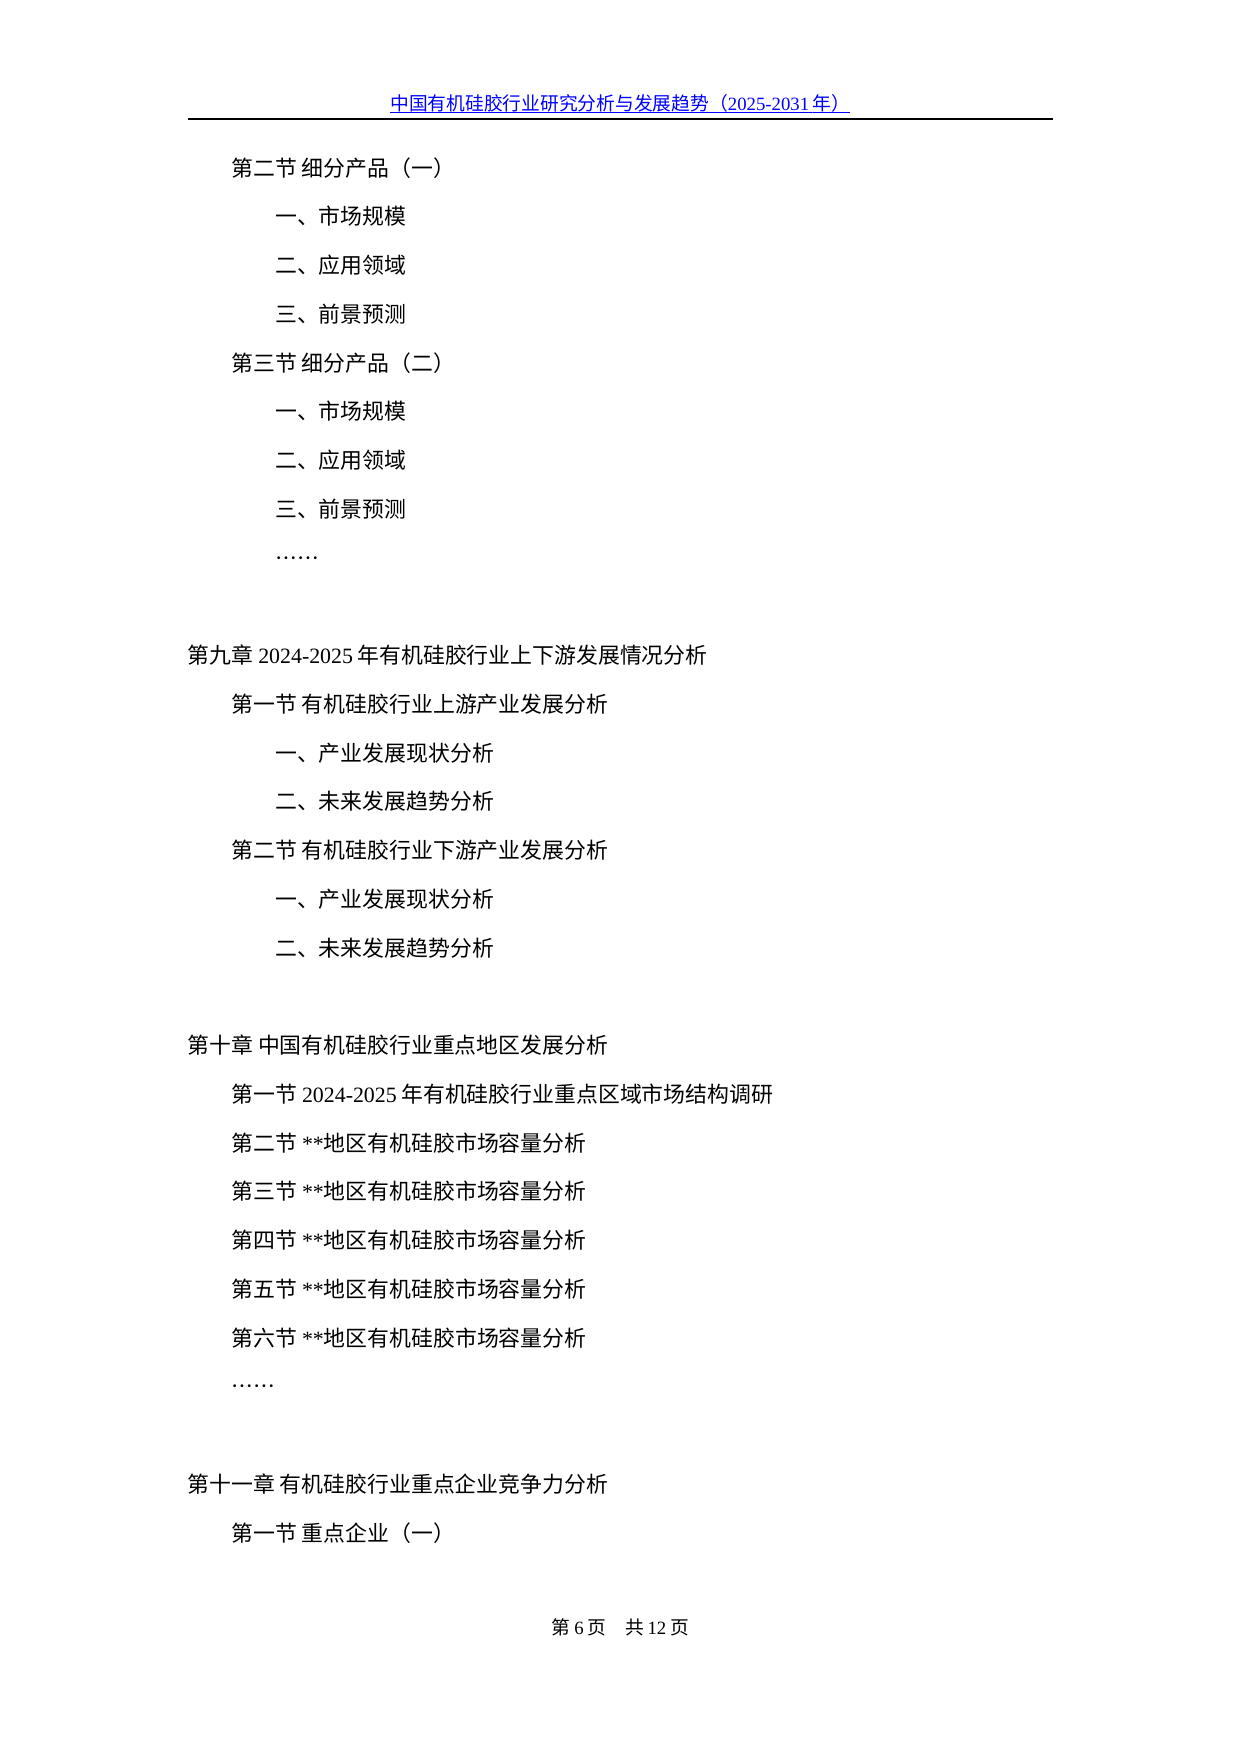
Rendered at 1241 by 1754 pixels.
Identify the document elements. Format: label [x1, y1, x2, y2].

text [187, 150, 1053, 1548]
